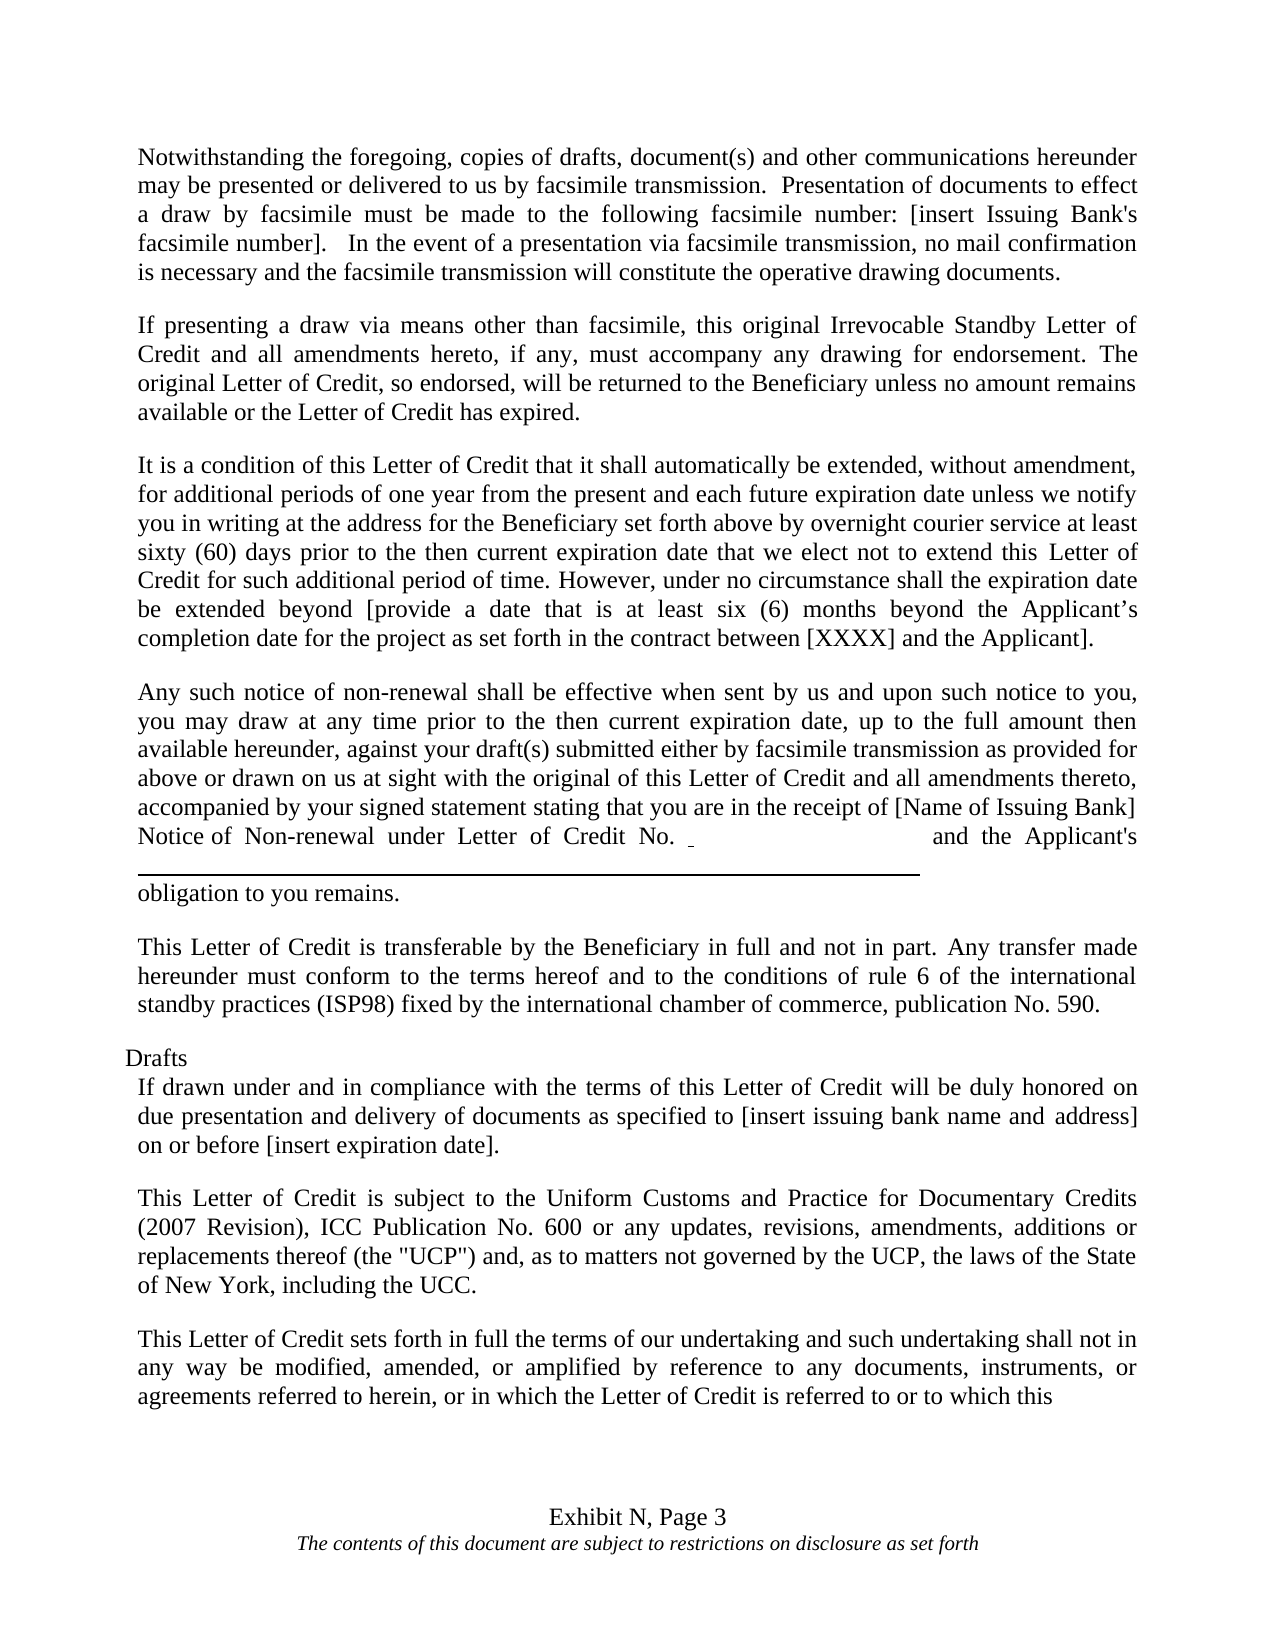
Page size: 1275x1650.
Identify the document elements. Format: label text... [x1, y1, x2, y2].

text Drafts [125, 1043, 1160, 1072]
text It is a condition of this Letter of Credit that it shall automatically be extended, without amendment, for additional periods of one year from the present and each future expiration date unless we notify you in writing at the address for the Beneficiary set forth above by overnight courier service at least sixty (60) days prior to the then current expiration date that we elect not to extend this Letter of Credit for such additional period of time. However, under no circumstance shall the expiration date be extended beyond [provide a date that is at least six (6) months beyond the Applicant’s completion date for the project as set forth in the contract between [XXXX] and the Applicant]. [137, 451, 1138, 652]
text This Letter of Credit is transferable by the Beneficiary in full and not in part. Any transfer made hereunder must conform to the terms hereof and to the conditions of rule 6 of the international standby practices (ISP98) fixed by the international chamber of commerce, publication No. 590. [137, 932, 1138, 1018]
text obligation to you remains. [137, 878, 919, 907]
text Notwithstanding the foregoing, copies of drafts, document(s) and other communications hereunder may be presented or delivered to us by facsimile transmission. Presentation of documents to effect a draw by facsimile must be made to the following facsimile number: [insert Issuing Bank's facsimile number]. In the event of a presentation via facsimile transmission, no mail confirmation is necessary and the facsimile transmission will constitute the operative drawing documents. [137, 142, 1138, 285]
text This Letter of Credit sets forth in full the terms of our undertaking and such undertaking shall not in any way be modified, amended, or amplified by reference to any documents, instruments, or agreements referred to herein, or in which the Letter of Credit is referred to or to which this [137, 1324, 1138, 1410]
text and the Applicant's [932, 821, 1160, 849]
text If drawn under and in compliance with the terms of this Letter of Credit will be duly honored on due presentation and delivery of documents as specified to [insert issuing bank name and address] on or before [insert expiration date]. [137, 1072, 1138, 1158]
text Any such notice of non-renewal shall be effective when sent by us and upon such notice to you, you may draw at any time prior to the then current expiration date, up to the full amount then available hereunder, against your draft(s) submitted either by facsimile transmission as provided for above or drawn on us at sight with the original of this Letter of Credit and all amendments thereto, accompanied by your signed statement stating that you are in the receipt of [Name of Issuing Bank] [137, 677, 1138, 821]
text Notice of Non-renewal under Letter of Credit No. [137, 821, 919, 874]
text This Letter of Credit is subject to the Uniform Customs and Practice for Documentary Credits (2007 Revision), ICC Publication No. 600 or any updates, revisions, amendments, additions or replacements thereof (the "UCP") and, as to matters not governed by the UCP, the laws of the State of New York, including the UCC. [137, 1183, 1138, 1298]
text If presenting a draw via means other than facsimile, this original Irrevocable Standby Letter of Credit and all amendments hereto, if any, must accompany any drawing for endorsement. The original Letter of Credit, so endorsed, will be returned to the Beneficiary unless no amount remains available or the Letter of Credit has expired. [137, 311, 1138, 426]
